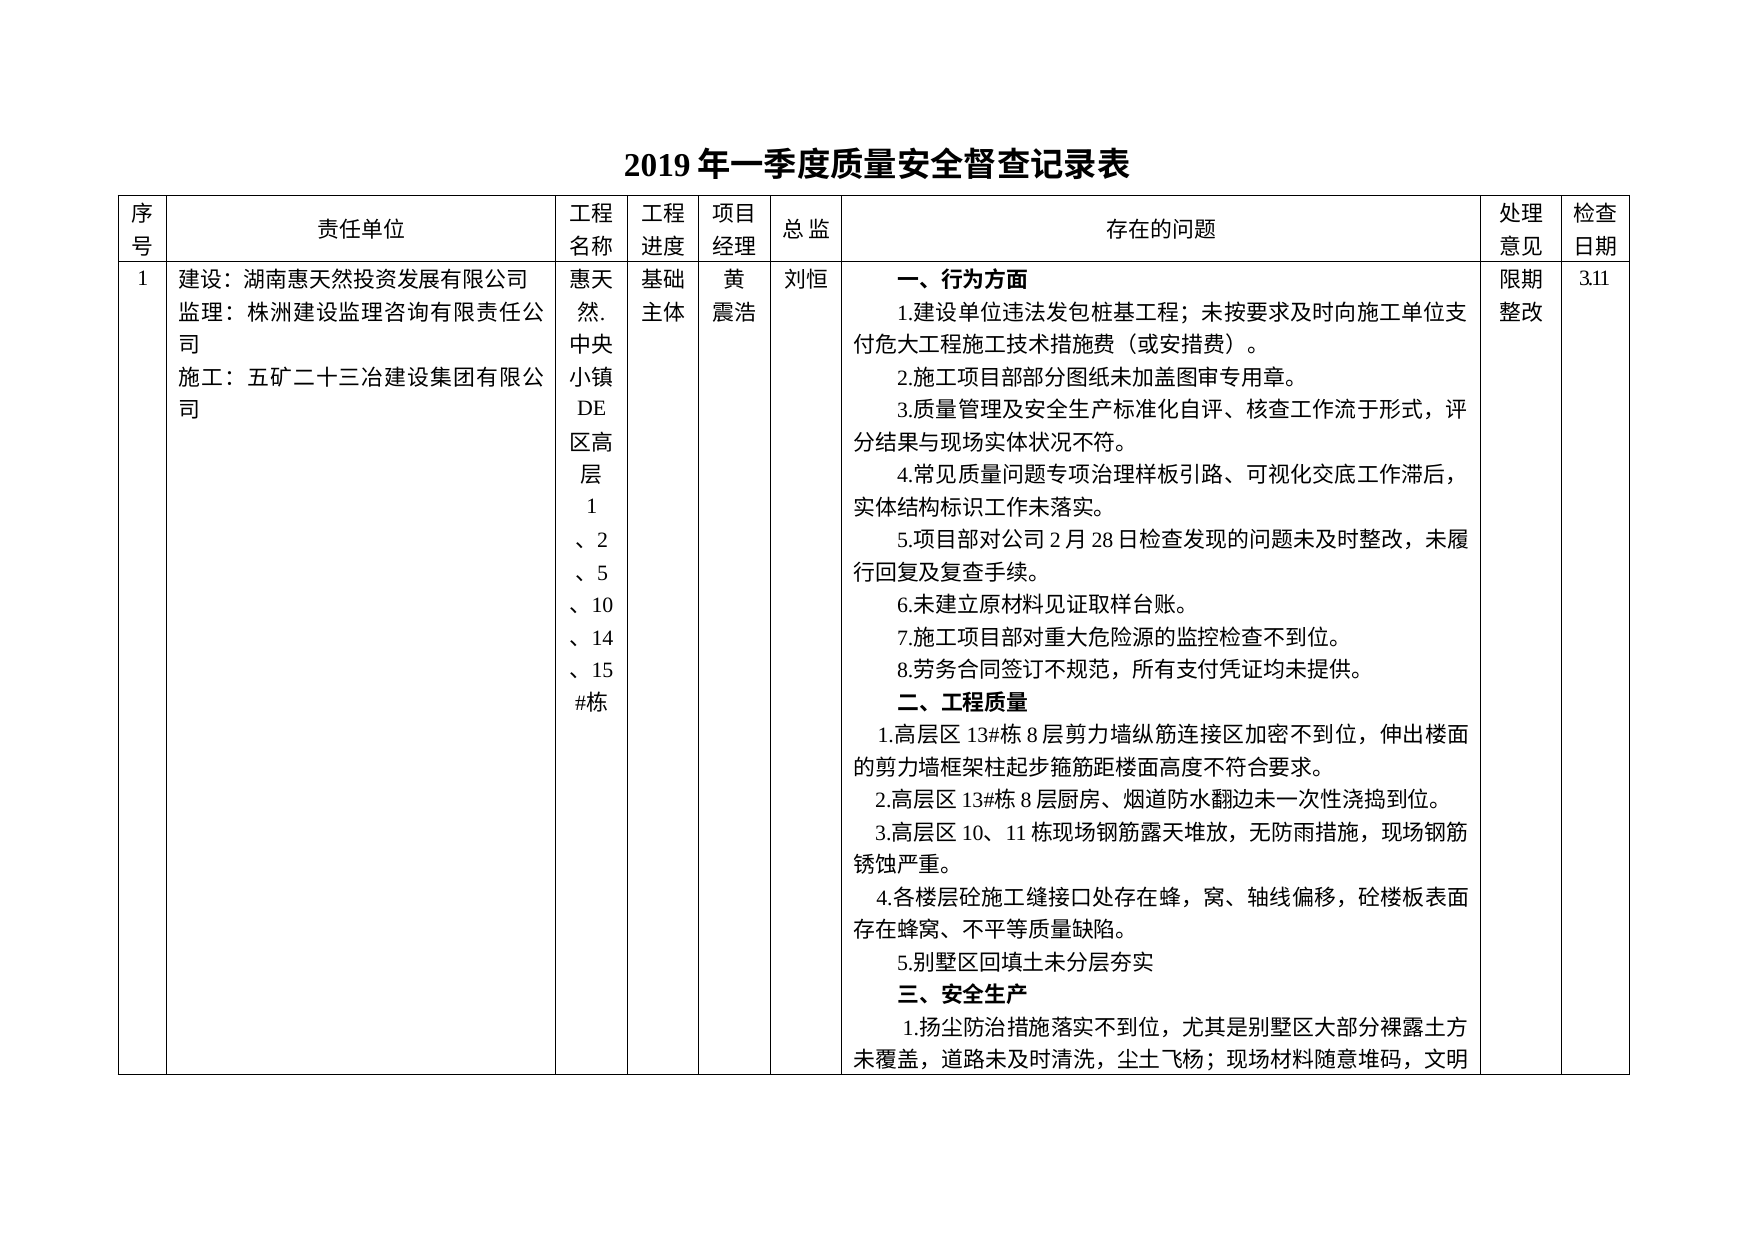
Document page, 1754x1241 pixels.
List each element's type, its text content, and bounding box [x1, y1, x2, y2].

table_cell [842, 262, 1480, 1074]
table_header 存在的问题 [842, 196, 1480, 261]
table_header 责任单位 [167, 196, 555, 261]
table_header 工程 进度 [628, 196, 698, 261]
table_cell 限期 整改 [1481, 262, 1561, 1074]
table_header 工程 名称 [556, 196, 627, 261]
table_cell 黄 震浩 [699, 262, 770, 1074]
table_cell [556, 262, 627, 1074]
table_header 项目 经理 [699, 196, 770, 261]
table_cell 基础主体 [628, 262, 698, 1074]
text 2019年一季度质量安全督查记录表 [118, 130, 1636, 195]
table_header 处理 意见 [1481, 196, 1561, 261]
table_header 总 监 [771, 196, 841, 261]
table_header 序号 [119, 196, 166, 261]
table_cell 1 [119, 262, 166, 1074]
table_header 检查 日期 [1562, 196, 1629, 261]
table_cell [167, 262, 555, 1074]
table_cell 3.11 [1562, 262, 1629, 1074]
table_cell 刘恒 [771, 262, 841, 1074]
